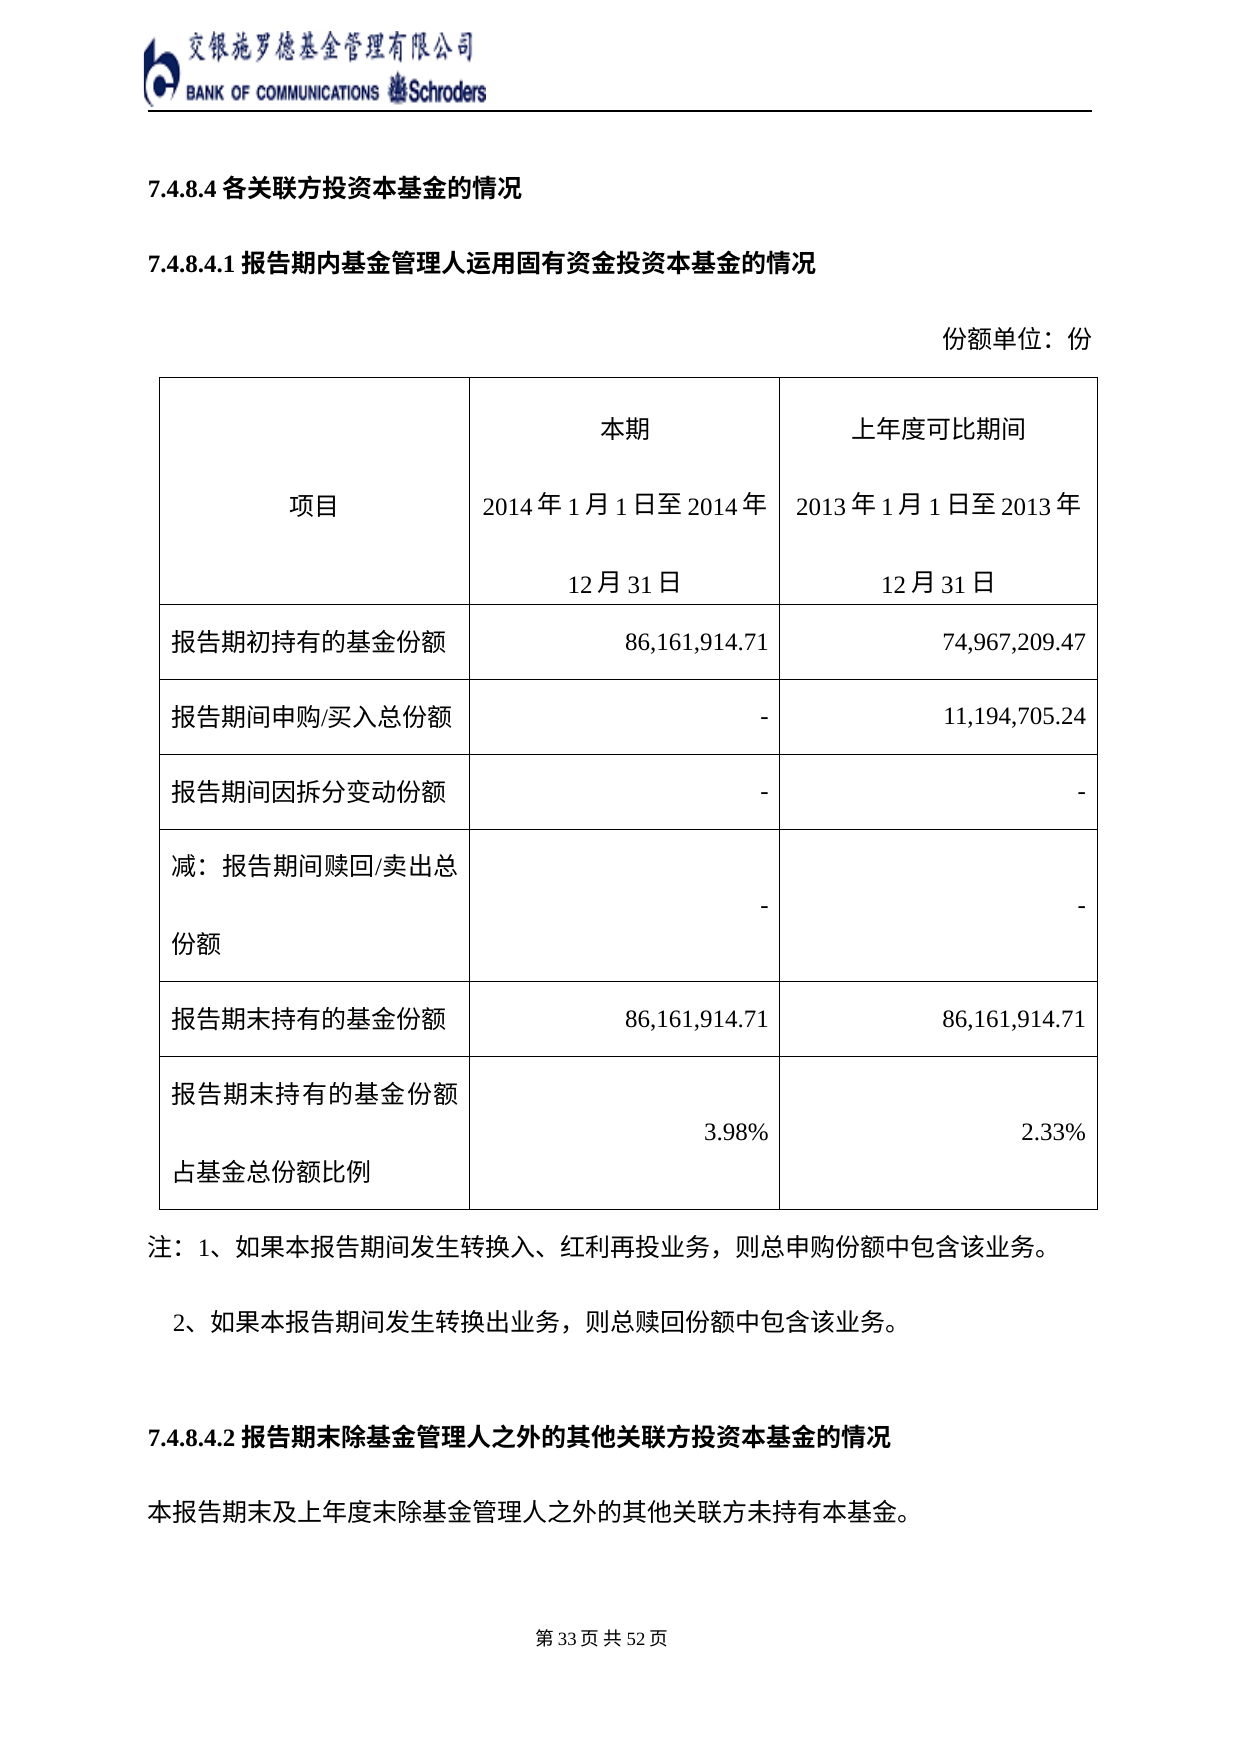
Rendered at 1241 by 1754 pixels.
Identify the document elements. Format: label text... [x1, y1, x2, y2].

table_cell - [780, 830, 1097, 981]
table_cell 报告期间申购/买入总份额 [160, 680, 469, 754]
table_cell - [780, 755, 1097, 828]
text 注：1、如果本报告期间发生转换入、红利再投业务，则总申购份额中包含该业务。 [148, 1213, 1092, 1278]
table_cell - [470, 755, 779, 828]
table_header 上年度可比期间 2013年1月1日至2013年12月31日 [780, 378, 1097, 604]
table_cell 86,161,914.71 [470, 982, 779, 1056]
picture [143, 31, 486, 107]
text 2、如果本报告期间发生转换出业务，则总赎回份额中包含该业务。 [148, 1288, 1092, 1353]
table_cell 3.98% [470, 1057, 779, 1209]
table_cell 报告期末持有的基金份额 [160, 982, 469, 1056]
table_cell 86,161,914.71 [780, 982, 1097, 1056]
subtitle 7.4.8.4.1 报告期内基金管理人运用固有资金投资本基金的情况 [148, 229, 1092, 294]
table_cell 11,194,705.24 [780, 680, 1097, 754]
subtitle 7.4.8.4 各关联方投资本基金的情况 [148, 154, 1092, 219]
table_cell 报告期末持有的基金份额占基金总份额比例 [160, 1057, 469, 1209]
table_cell 减：报告期间赎回/卖出总份额 [160, 830, 469, 981]
text 份额单位：份 [149, 305, 1092, 370]
table_cell 74,967,209.47 [780, 605, 1097, 679]
table_cell - [470, 680, 779, 754]
table_cell 86,161,914.71 [470, 605, 779, 679]
table_cell 报告期初持有的基金份额 [160, 605, 469, 679]
table_header 本期 2014年1月1日至2014年12月31日 [470, 378, 779, 604]
table_cell 报告期间因拆分变动份额 [160, 755, 469, 828]
table_cell 2.33% [780, 1057, 1097, 1209]
subtitle 7.4.8.4.2 报告期末除基金管理人之外的其他关联方投资本基金的情况 [148, 1403, 1092, 1468]
table_cell - [470, 830, 779, 981]
table_header 项目 [160, 378, 469, 604]
text 本报告期末及上年度末除基金管理人之外的其他关联方未持有本基金。 [148, 1478, 1092, 1543]
